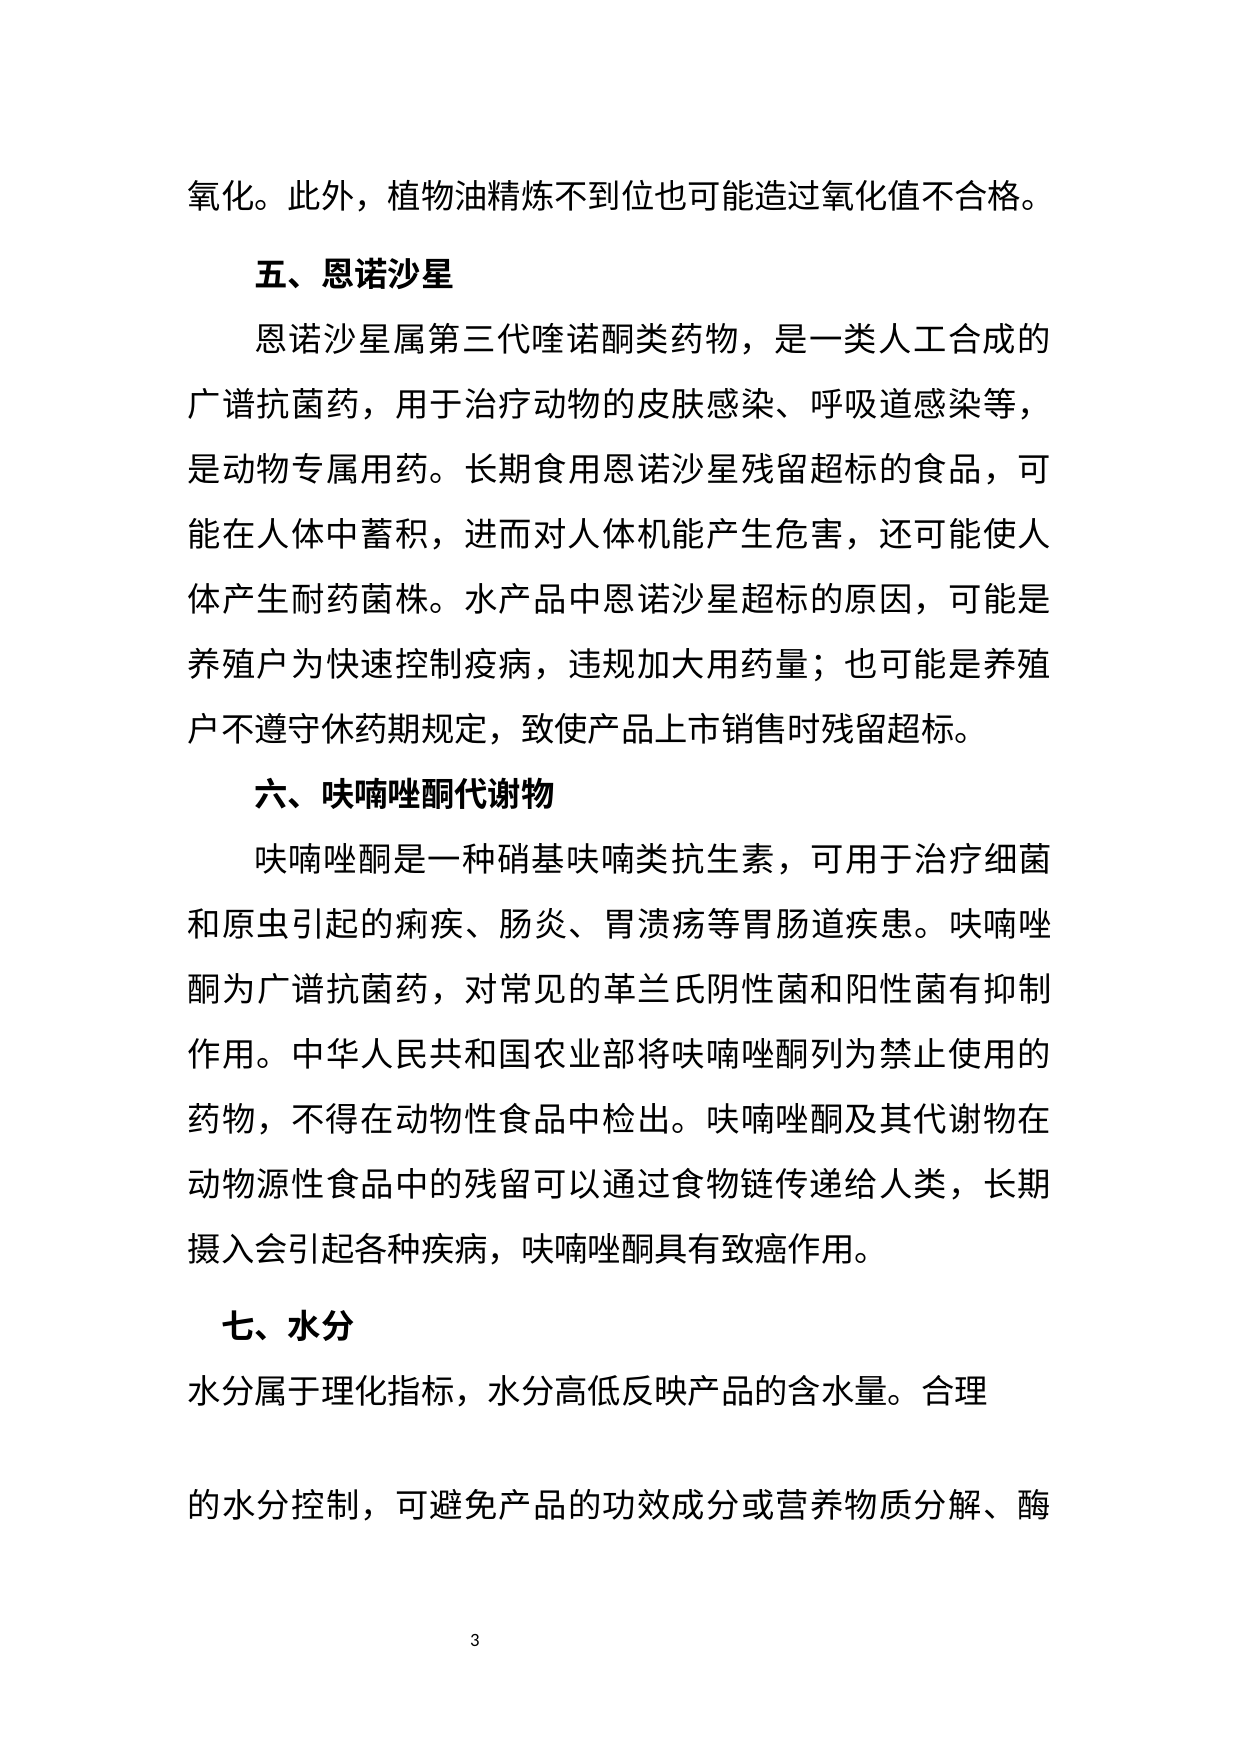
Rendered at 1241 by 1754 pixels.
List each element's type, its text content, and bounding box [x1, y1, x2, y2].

list 水分属于理化指标，水分高低反映产品的含水量。合理 [187, 1357, 1053, 1422]
text 呋喃唑酮是一种硝基呋喃类抗生素，可用于治疗细菌和原虫引起的痢疾、肠炎、胃溃疡等胃肠道疾患。呋喃唑酮为广谱抗菌药，对常见的革兰氏阴性菌和阳性菌有抑制作用。中华人民共和国农业部将呋喃唑酮列为禁止使用的药物，不得在动物性食品中检出。呋喃唑酮及其代谢物在动物源性食品中的残留可以通过食物链传递给人类，长期摄入会引起各种疾病，呋喃唑酮具有致癌作用。 [187, 824, 1053, 1279]
list 恩诺沙星属第三代喹诺酮类药物，是一类人工合成的广谱抗菌药，用于治疗动物的皮肤感染、呼吸道感染等，是动物专属用药。长期食用恩诺沙星残留超标的食品，可能在人体中蓄积，进而对人体机能产生危害，还可能使人体产生耐药菌株。水产品中恩诺沙星超标的原因，可能是养殖户为快速控制疫病，违规加大用药量；也可能是养殖户不遵守休药期规定，致使产品上市销售时残留超标。 [187, 304, 1053, 759]
list 六、呋喃唑酮代谢物 [187, 759, 1053, 824]
subtitle 五、恩诺沙星 [187, 239, 1053, 304]
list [187, 162, 1053, 227]
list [187, 1470, 1053, 1535]
subtitle 七、水分 [187, 1292, 1053, 1357]
